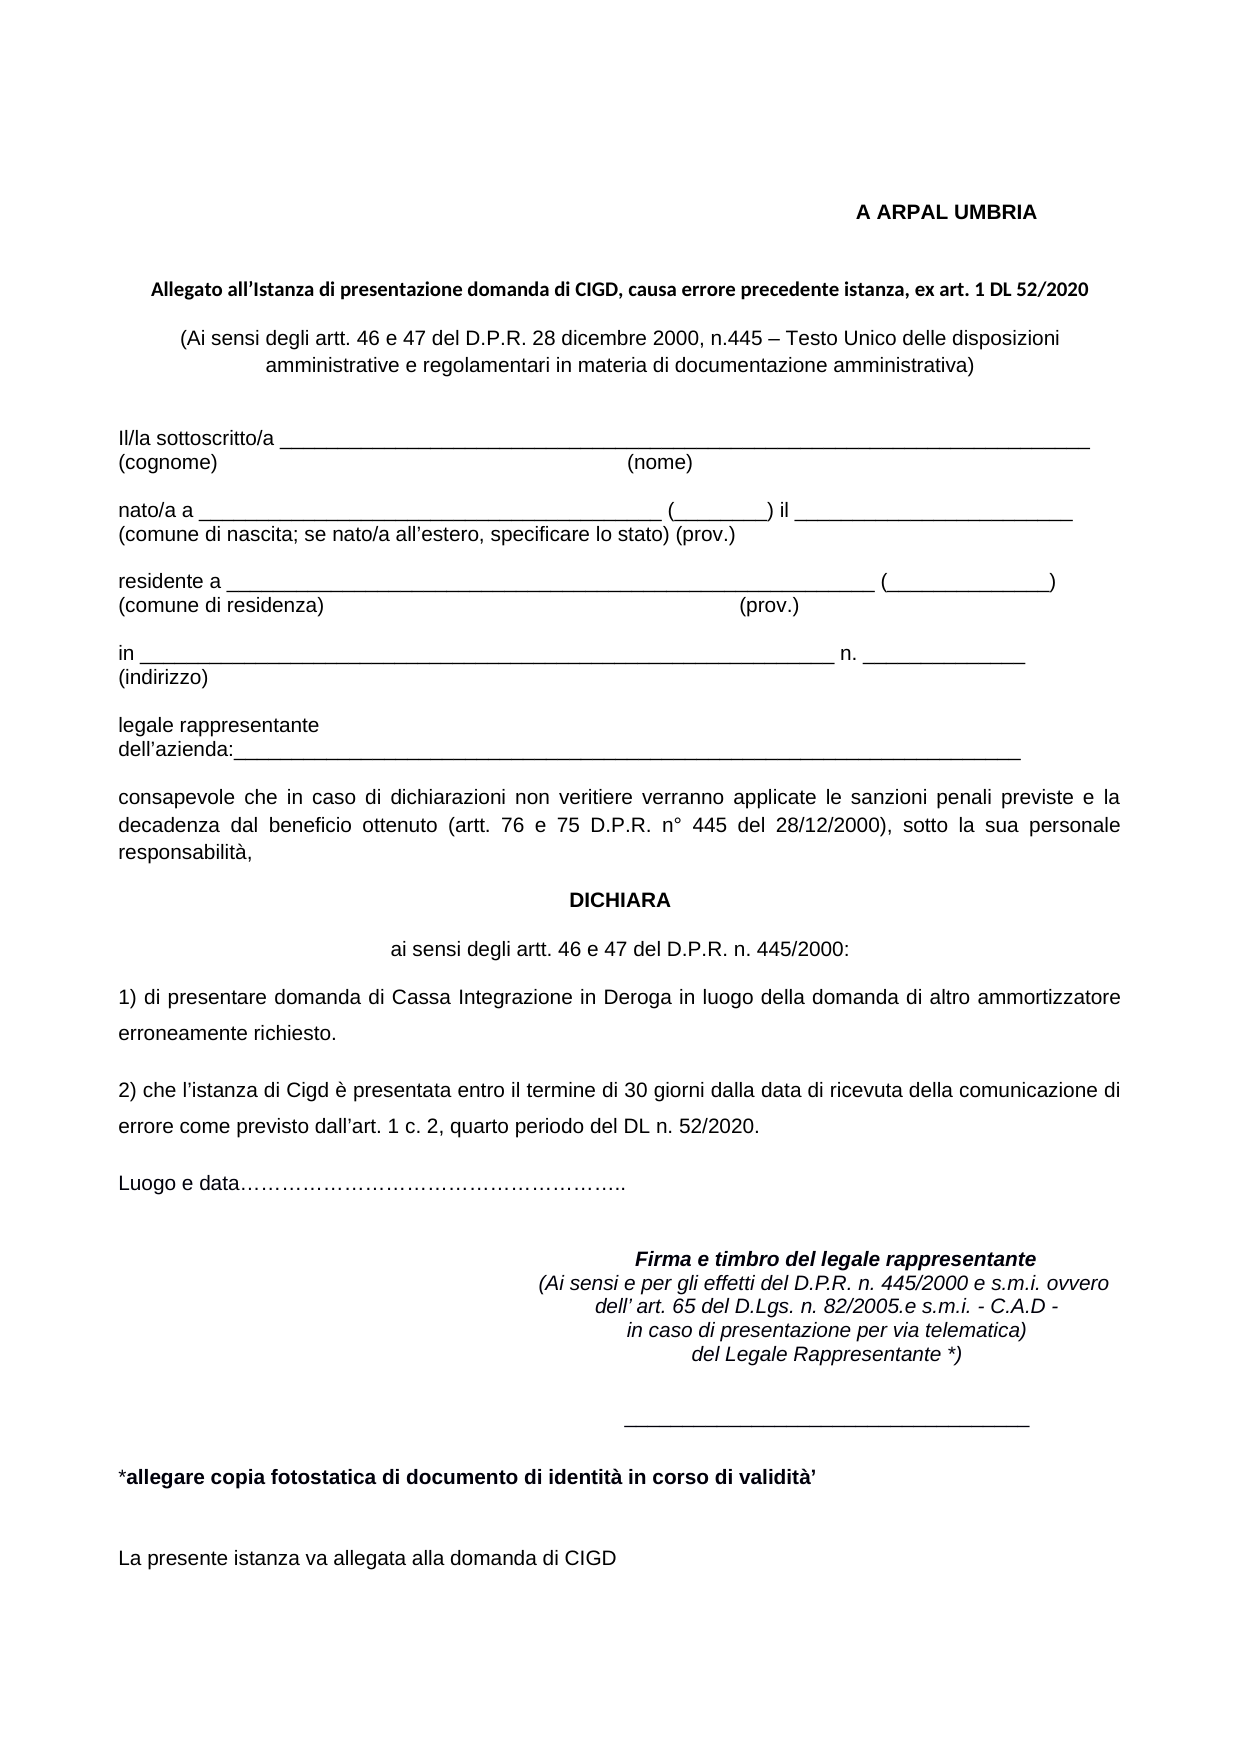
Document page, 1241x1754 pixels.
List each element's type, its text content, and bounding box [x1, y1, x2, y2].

text (Ai sensi degli artt. 46 e 47 del D.P.R. 28 dicembre 2000, n.445 – Testo Unico delle disposizioni amministrative e regolamentari in materia di documentazione amministrativa) [118, 326, 1122, 377]
text nato/a a ________________________________________ (________) il ________________________ [118, 497, 1122, 521]
text Il/la sottoscritto/a ______________________________________________________________________ [118, 426, 1122, 449]
text Luogo e data……………………………………………….. [118, 1170, 1122, 1194]
text in ____________________________________________________________ n. ______________ [118, 641, 1122, 665]
text (comune di residenza) (prov.) [118, 593, 1122, 617]
text ai sensi degli artt. 46 e 47 del D.P.R. n. 445/2000: [118, 937, 1122, 961]
text del Legale Rappresentante *) [118, 1342, 1122, 1366]
text La presente istanza va allegata alla domanda di CIGD [118, 1546, 1122, 1570]
text (Ai sensi e per gli effetti del D.P.R. n. 445/2000 e s.m.i. ovvero [118, 1270, 1122, 1294]
text (indirizzo) [118, 665, 1122, 689]
text Firma e timbro del legale rappresentante [118, 1246, 1122, 1270]
text Allegato all’Istanza di presentazione domanda di CIGD, causa errore precedente istanza, ex art. 1 DL 52/2020 [118, 276, 1122, 301]
text DICHIARA [118, 888, 1122, 912]
text ___________________________________ [118, 1404, 1122, 1428]
text A ARPAL UMBRIA [782, 200, 1122, 251]
text consapevole che in caso di dichiarazioni non veritiere verranno applicate le sanzioni penali previste e la decadenza dal beneficio ottenuto (artt. 76 e 75 D.P.R. n° 445 del 28/12/2000), sotto la sua personale responsabilità, [118, 785, 1122, 864]
text 2) che l’istanza di Cigd è presentata entro il termine di 30 giorni dalla data di ricevuta della comunicazione di errore come previsto dall’art. 1 c. 2, quarto periodo del DL n. 52/2020. [118, 1078, 1122, 1138]
text dell’ art. 65 del D.Lgs. n. 82/2005.e s.m.i. - C.A.D - [118, 1294, 1122, 1318]
text *allegare copia fotostatica di documento di identità in corso di validità’ [118, 1465, 1122, 1489]
text residente a ________________________________________________________ (______________) [118, 569, 1122, 593]
text (comune di nascita; se nato/a all’estero, specificare lo stato) (prov.) [118, 521, 1122, 545]
text in caso di presentazione per via telematica) [118, 1318, 1122, 1342]
text (cognome) (nome) [118, 449, 1122, 473]
text 1) di presentare domanda di Cassa Integrazione in Deroga in luogo della domanda di altro ammortizzatore erroneamente richiesto. [118, 985, 1122, 1045]
text legale rappresentante dell’azienda:____________________________________________________________________ [118, 713, 1122, 761]
